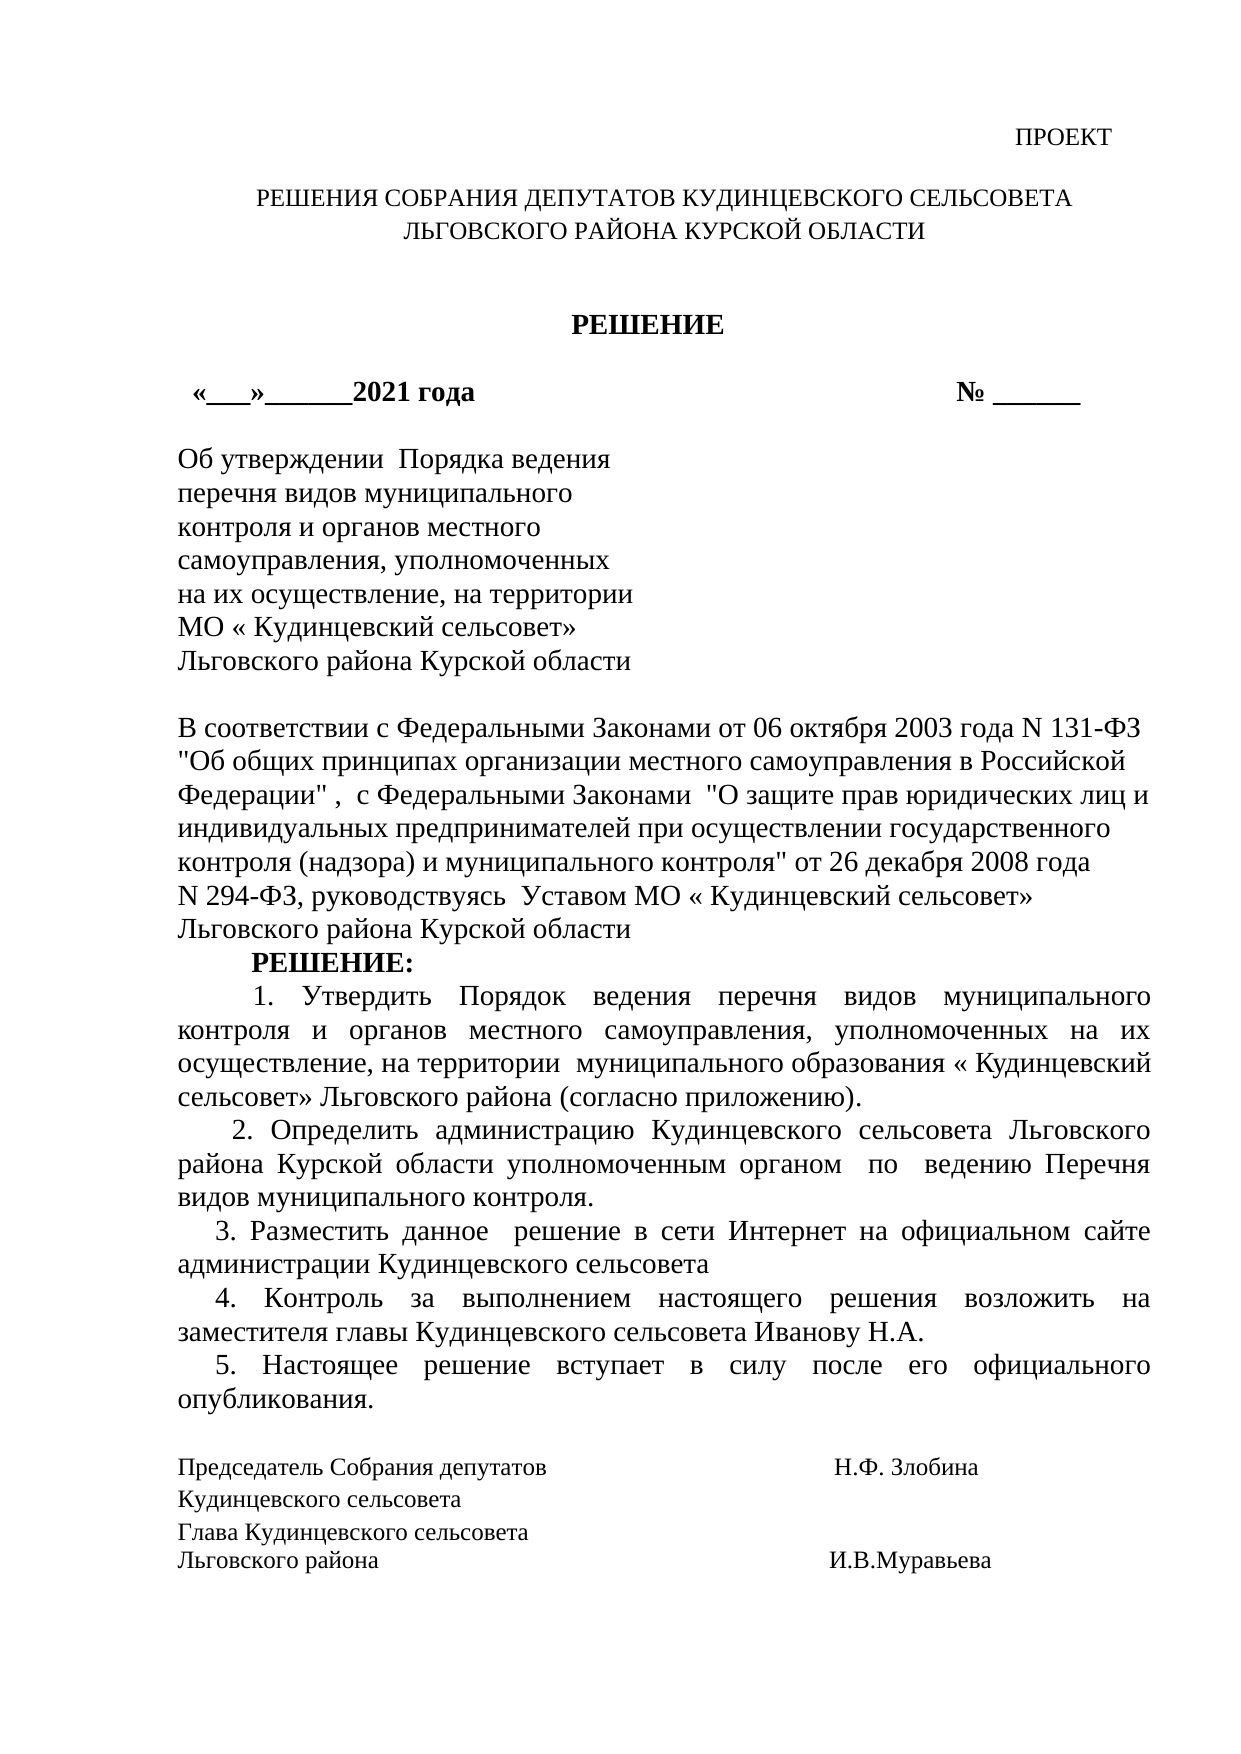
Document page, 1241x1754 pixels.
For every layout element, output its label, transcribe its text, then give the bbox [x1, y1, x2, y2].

text РЕШЕНИЕ: [177, 945, 1152, 978]
text РЕШЕНИЕ [177, 307, 1152, 341]
text N 294-ФЗ, руководствуясь Уставом МО « Кудинцевский сельсовет» Льговского района Курской области [177, 878, 1152, 945]
text 4. Контроль за выполнением настоящего решения возложить на заместителя главы Кудинцевского сельсовета Иванову Н.А. [177, 1280, 1152, 1347]
text Льговского района Курской области [177, 643, 650, 676]
text Кудинцевского сельсовета [177, 1480, 1152, 1513]
text Льговского района И.В.Муравьева [177, 1545, 1152, 1574]
text Председатель Собрания депутатов Н.Ф. Злобина [177, 1448, 1152, 1480]
text В соответствии с Федеральными Законами от 06 октября 2003 года N 131-ФЗ "Об общих принципах организации местного самоуправления в Российской Федерации" , с Федеральными Законами "О защите прав юридических лиц и индивидуальных предпринимателей при осуществлении государственного контроля (надзора) и муниципального контроля" от 26 декабря 2008 года [177, 710, 1152, 878]
text 2. Определить администрацию Кудинцевского сельсовета Льговского района Курской области уполномоченным органом по ведению Перечня видов муниципального контроля. [177, 1112, 1152, 1213]
text Глава Кудинцевского сельсовета [177, 1513, 1152, 1545]
text 5. Настоящее решение вступает в силу после его официального опубликования. [177, 1347, 1152, 1414]
text 3. Разместить данное решение в сети Интернет на официальном сайте администрации Кудинцевского сельсовета [177, 1213, 1152, 1280]
text 1. Утвердить Порядок ведения перечня видов муниципального контроля и органов местного самоуправления, уполномоченных на их осуществление, на территории муниципального образования « Кудинцевский сельсовет» Льговского района (согласно приложению). [177, 978, 1152, 1112]
text Об утверждении Порядка ведения перечня видов муниципального контроля и органов местного самоуправления, уполномоченных [177, 442, 650, 576]
text ПРОЕКТ [177, 118, 1152, 151]
text РЕШЕНИЯ СОБРАНИЯ ДЕПУТАТОВ КУДИНЦЕВСКОГО СЕЛЬСОВЕТА ЛЬГОВСКОГО РАЙОНА КУРСКОЙ ОБЛАСТИ [177, 180, 1152, 245]
text «___»______2021 года № ______ [177, 374, 1152, 408]
text на их осуществление, на территории МО « Кудинцевский сельсовет» [177, 576, 650, 643]
